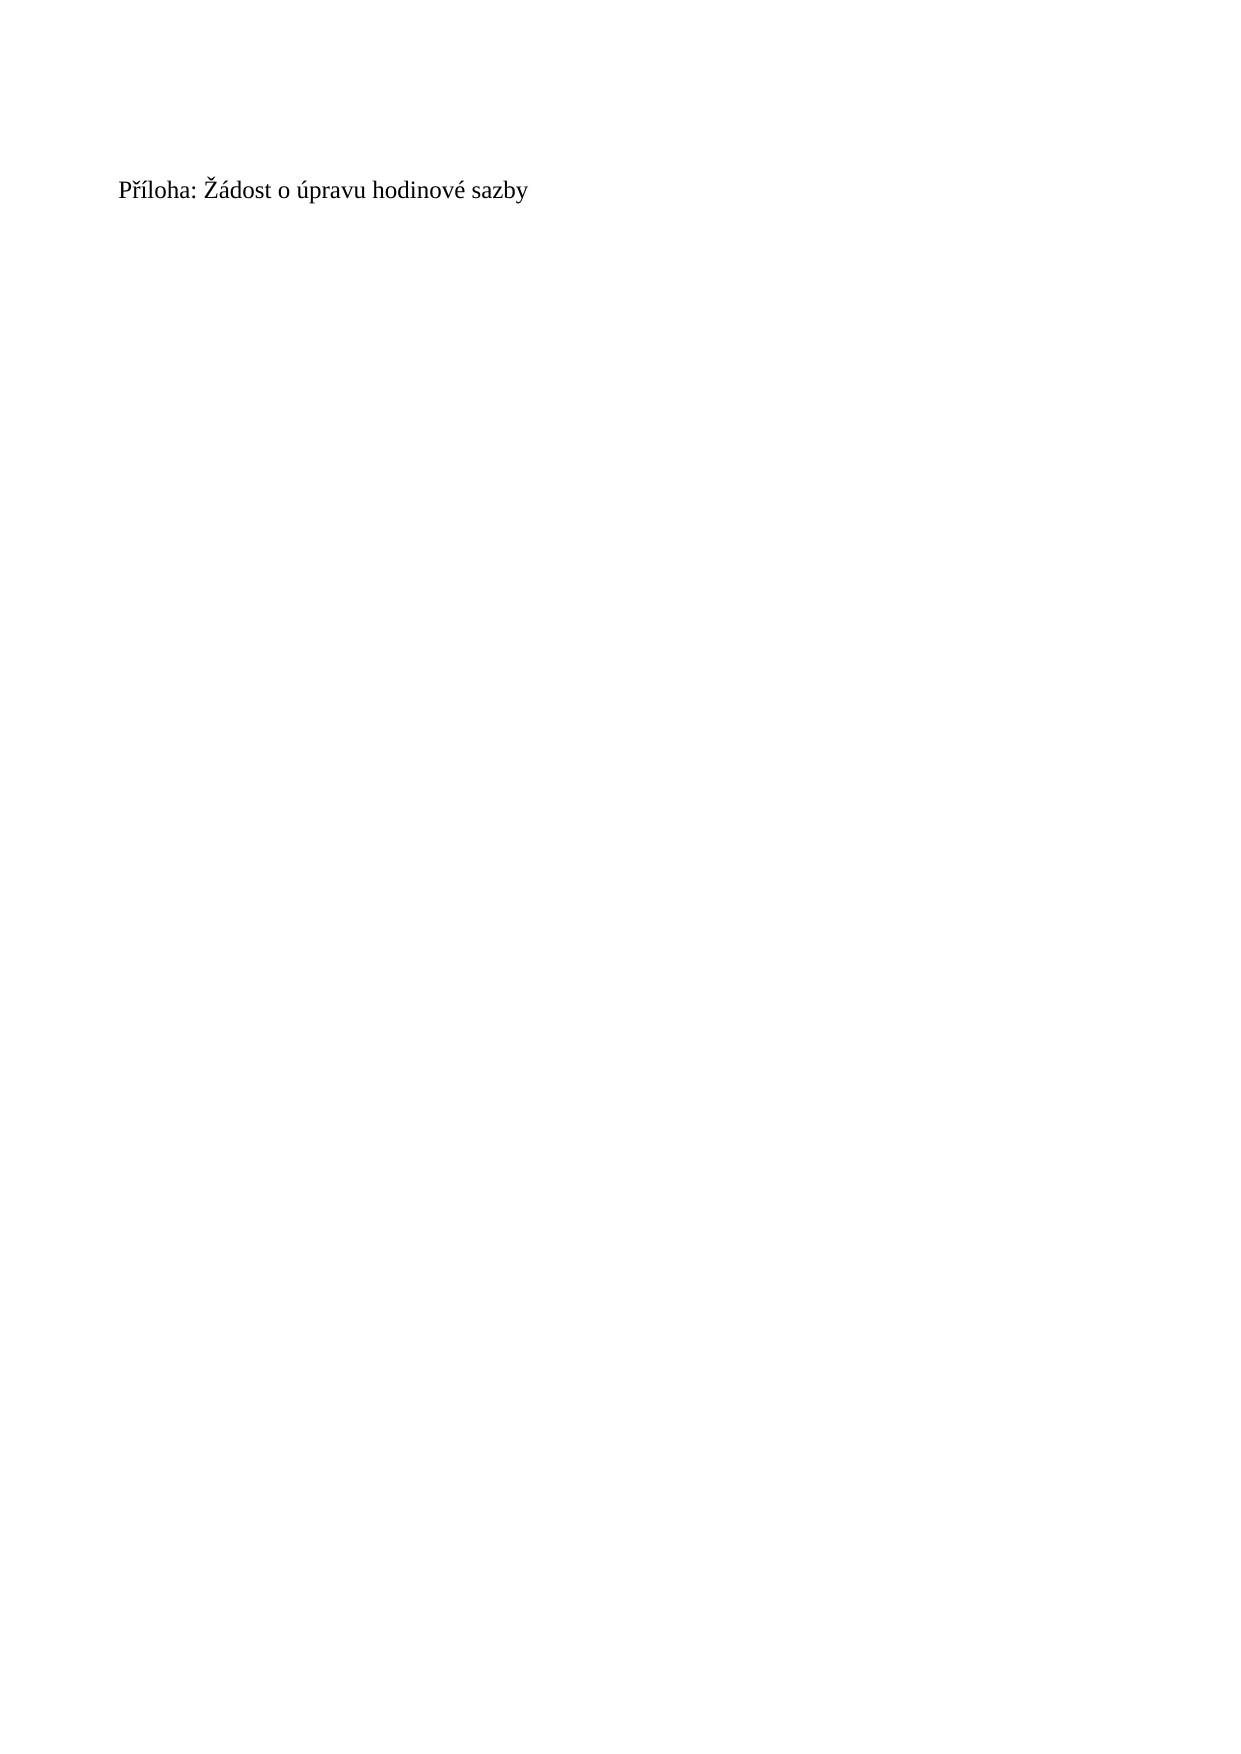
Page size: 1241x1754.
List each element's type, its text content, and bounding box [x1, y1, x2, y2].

text Příloha: Žádost o úpravu hodinové sazby [118, 175, 1122, 204]
